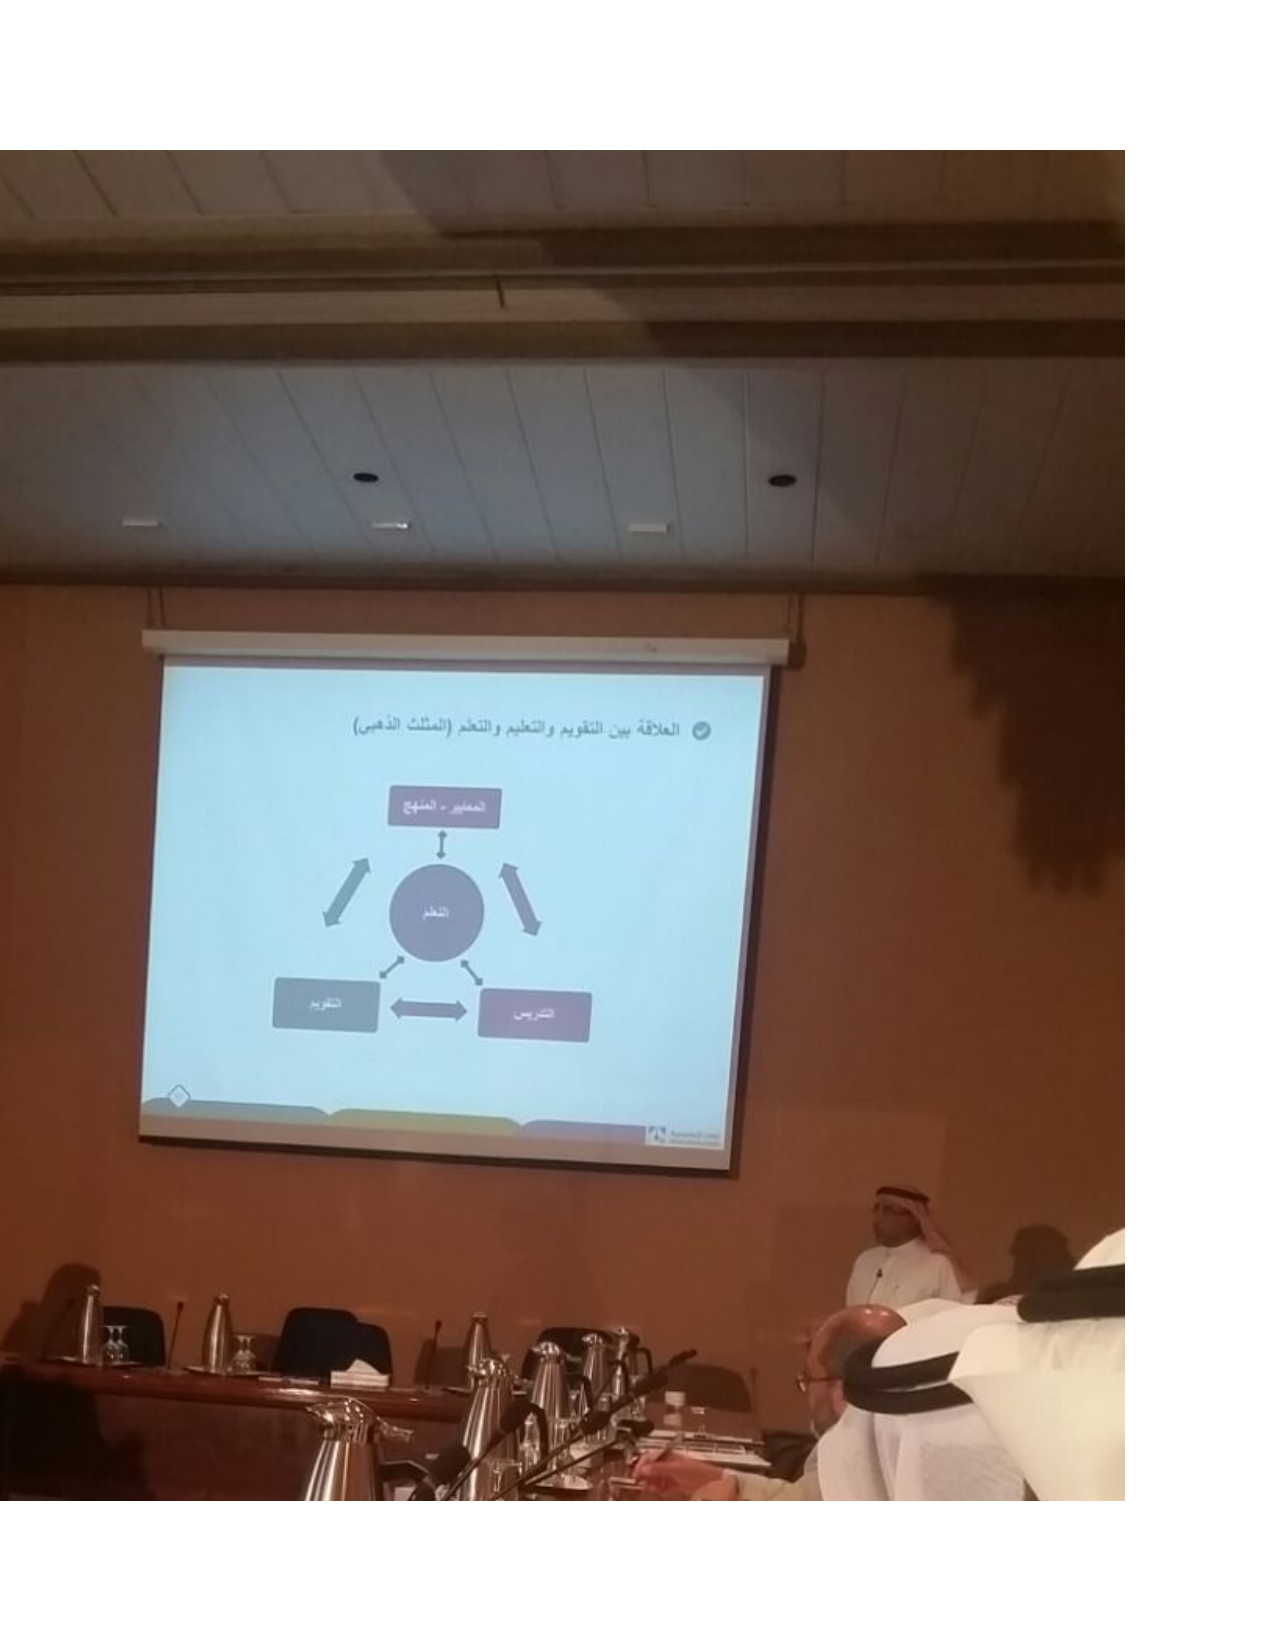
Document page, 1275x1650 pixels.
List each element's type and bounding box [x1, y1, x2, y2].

picture [0, 150, 1125, 1501]
